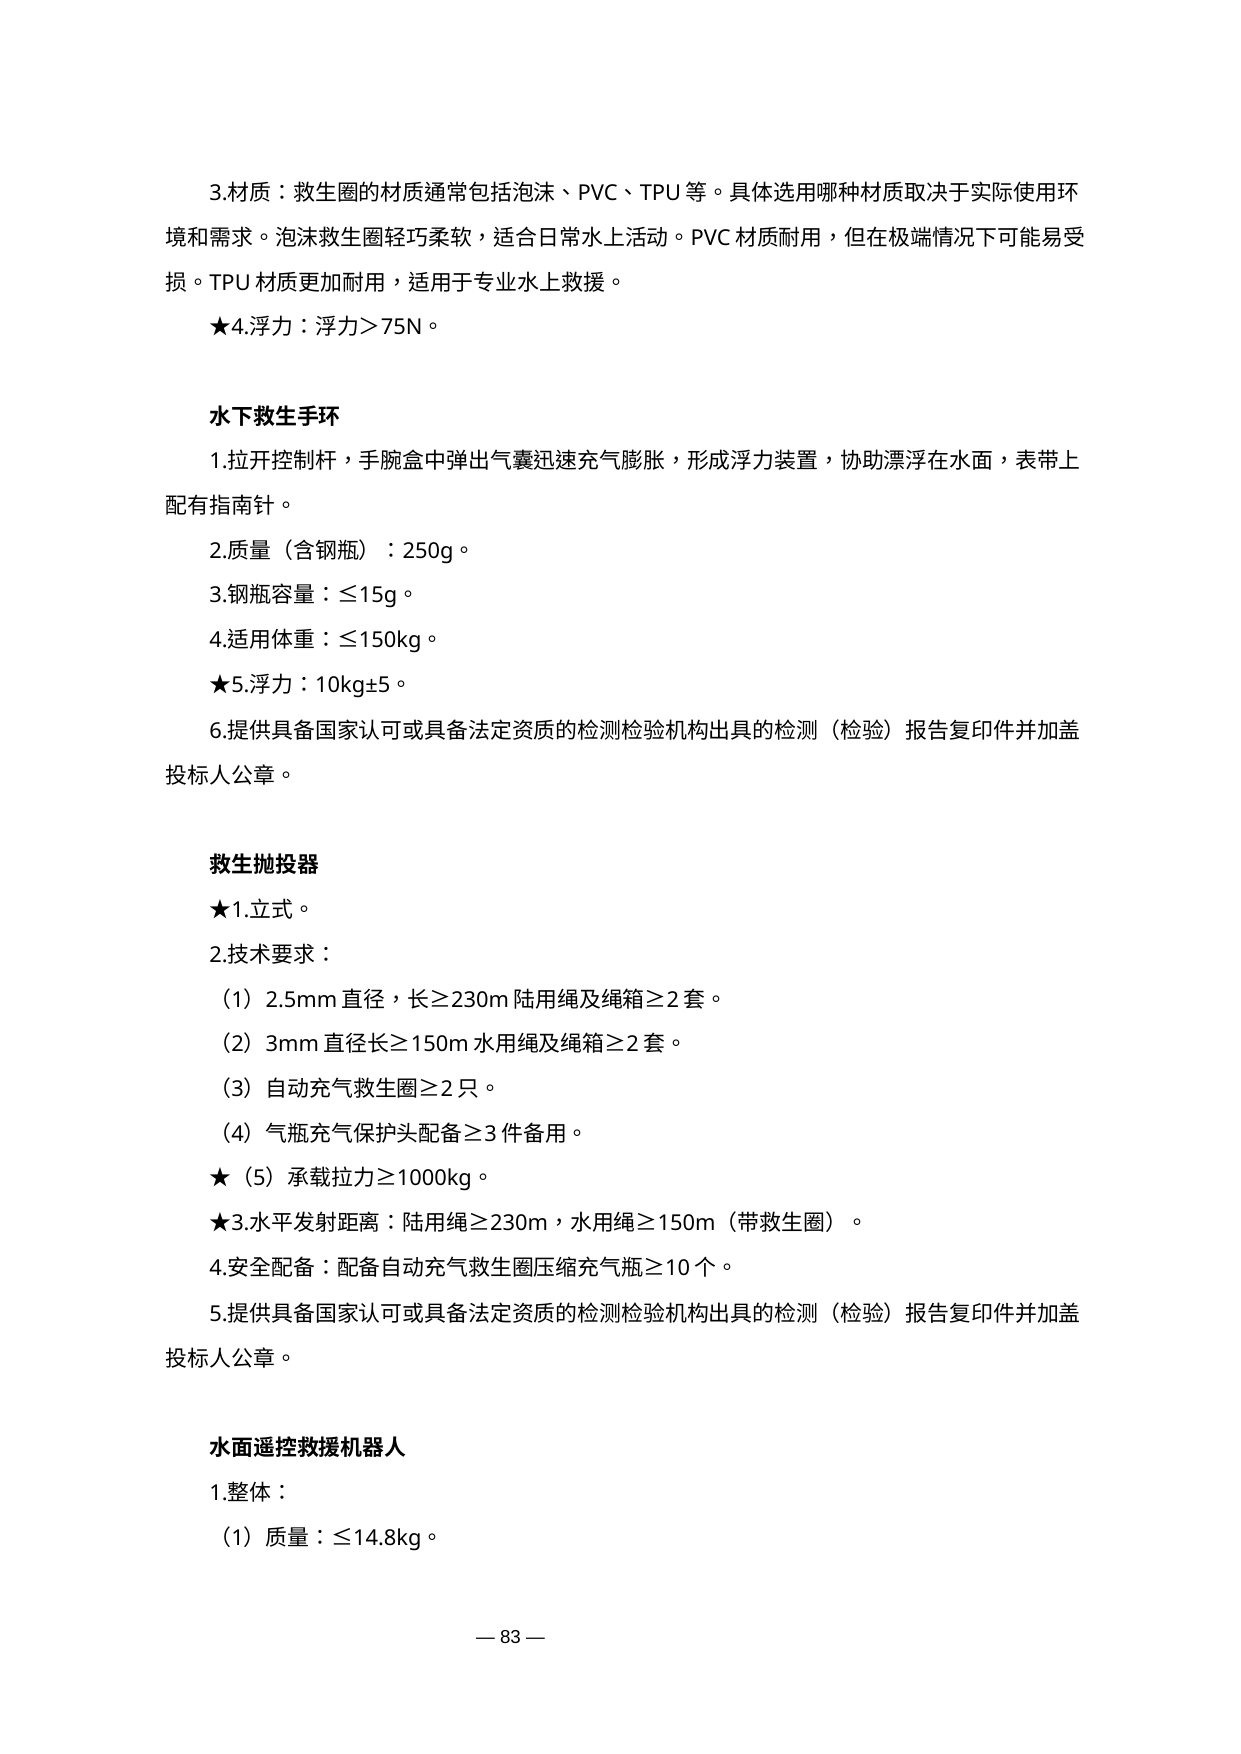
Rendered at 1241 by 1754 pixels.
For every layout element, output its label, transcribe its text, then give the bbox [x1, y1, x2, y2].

text 3.材质：救生圈的材质通常包括泡沫、PVC、TPU等。具体选用哪种材质取决于实际使用环境和需求。泡沫救生圈轻巧柔软，适合日常水上活动。PVC材质耐用，但在极端情况下可能易受损。TPU材质更加耐用，适用于专业水上救援。 [165, 177, 1087, 296]
text （4）气瓶充气保护头配备≥3件备用。 [165, 1118, 1087, 1147]
text 2.质量（含钢瓶）：250g。 [165, 535, 1087, 564]
text ★4.浮力：浮力＞75N。 [165, 311, 1087, 341]
text 1.拉开控制杆，手腕盒中弹出气囊迅速充气膨胀，形成浮力装置，协助漂浮在水面，表带上配有指南针。 [165, 445, 1087, 520]
text 4.适用体重：≤150kg。 [165, 624, 1087, 654]
text ★3.水平发射距离：陆用绳≥230m，水用绳≥150m（带救生圈）。 [165, 1207, 1087, 1237]
text （1）2.5mm直径，长≥230m陆用绳及绳箱≥2套。 [165, 983, 1087, 1013]
text 3.钢瓶容量：≤15g。 [165, 579, 1087, 609]
text 救生抛投器 [165, 849, 1087, 879]
text ★1.立式。 [165, 894, 1087, 924]
text （1）质量：≤14.8kg。 [165, 1522, 1087, 1552]
text 2.技术要求： [165, 939, 1087, 969]
text 6.提供具备国家认可或具备法定资质的检测检验机构出具的检测（检验）报告复印件并加盖投标人公章。 [165, 713, 1087, 790]
text 1.整体： [165, 1477, 1087, 1507]
text ★5.浮力：10kg±5。 [165, 669, 1087, 698]
text （2）3mm直径长≥150m水用绳及绳箱≥2套。 [165, 1028, 1087, 1058]
text ★（5）承载拉力≥1000kg。 [165, 1162, 1087, 1192]
text 4.安全配备：配备自动充气救生圈压缩充气瓶≥10个。 [165, 1252, 1087, 1281]
text 水下救生手环 [165, 401, 1087, 430]
text 5.提供具备国家认可或具备法定资质的检测检验机构出具的检测（检验）报告复印件并加盖投标人公章。 [165, 1296, 1087, 1373]
text （3）自动充气救生圈≥2只。 [165, 1073, 1087, 1103]
text 水面遥控救援机器人 [165, 1432, 1087, 1462]
